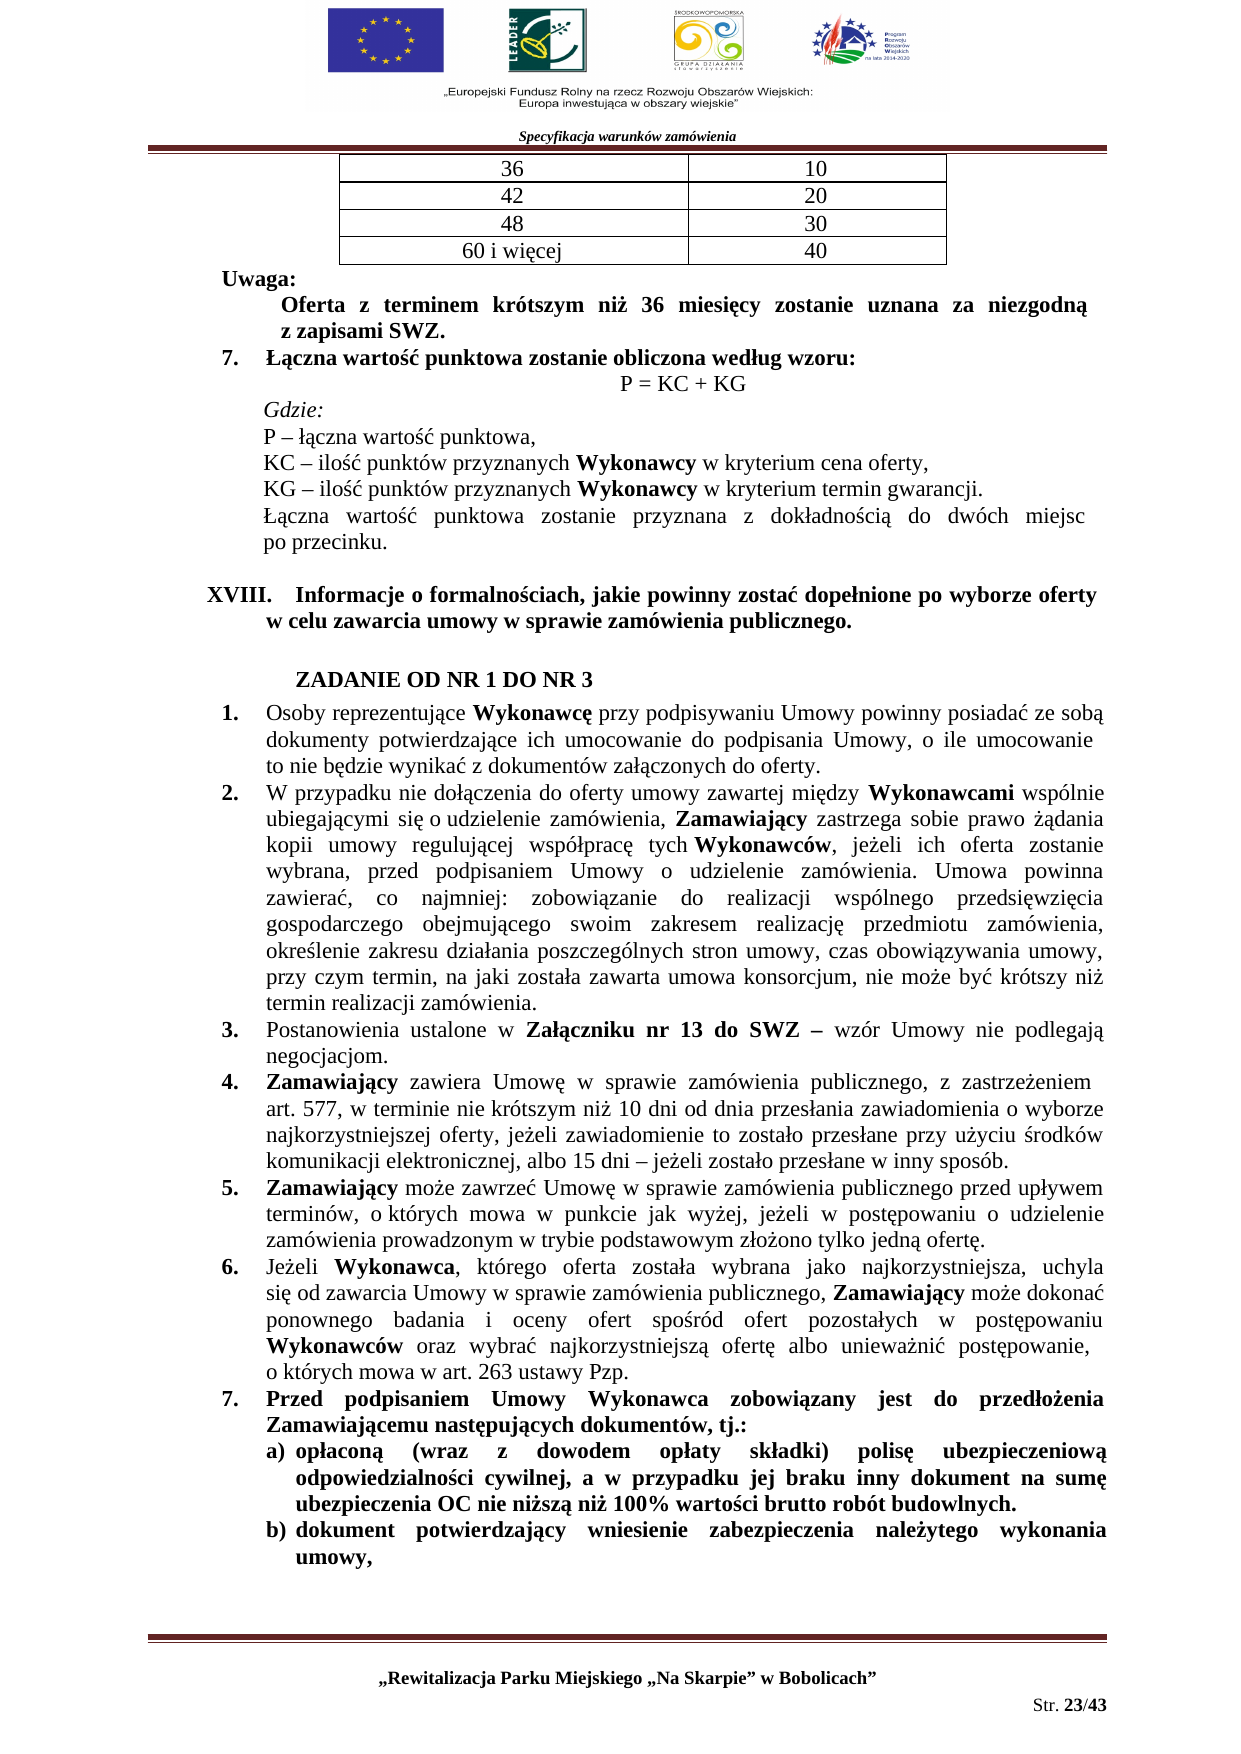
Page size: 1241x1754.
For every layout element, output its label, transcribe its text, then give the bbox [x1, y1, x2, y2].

list Przed podpisaniem Umowy Wykonawca zobowiązany jest do przedłożenia Zamawiającemu następujących dokumentów, tj.: [221, 1385, 1104, 1437]
text ZADANIE OD NR 1 DO NR 3 [221, 667, 1104, 693]
list Osoby reprezentujące Wykonawcę przy podpisywaniu Umowy powinny posiadać ze sobą dokumenty potwierdzające ich umocowanie do podpisania Umowy, o ile umocowanie to nie będzie wynikać z dokumentów załączonych do oferty. [221, 699, 1104, 778]
text KC – ilość punktów przyznanych Wykonawcy w kryterium cena oferty, [189, 449, 1103, 476]
text KG – ilość punktów przyznanych Wykonawcy w kryterium termin gwarancji. [189, 476, 1103, 502]
table_cell 20 [689, 183, 946, 209]
list Postanowienia ustalone w Załączniku nr 13 do SWZ – wzór Umowy nie podlegają negocjacjom. [221, 1016, 1104, 1068]
text Uwaga: [148, 265, 1103, 291]
table_cell 60 i więcej [340, 237, 688, 264]
list Informacje o formalnościach, jakie powinny zostać dopełnione po wyborze oferty w celu zawarcia umowy w sprawie zamówienia publicznego. [207, 581, 1104, 634]
table_cell 10 [689, 155, 946, 181]
table_cell 42 [340, 183, 688, 209]
list Zamawiający może zawrzeć Umowę w sprawie zamówienia publicznego przed upływem terminów, o których mowa w punkcie jak wyżej, jeżeli w postępowaniu o udzielenie zamówienia prowadzonym w trybie podstawowym złożono tylko jedną ofertę. [221, 1174, 1104, 1253]
text Oferta z terminem krótszym niż 36 miesięcy zostanie uznana za niezgodną z zapisami SWZ. [281, 291, 1103, 344]
list Zamawiający zawiera Umowę w sprawie zamówienia publicznego, z zastrzeżeniem art. 577, w terminie nie krótszym niż 10 dni od dnia przesłania zawiadomienia o wyborze najkorzystniejszej oferty, jeżeli zawiadomienie to zostało przesłane przy użyciu środków komunikacji elektronicznej, albo 15 dni – jeżeli zostało przesłane w inny sposób. [221, 1068, 1104, 1174]
picture [305, 0, 951, 112]
list opłaconą (wraz z dowodem opłaty składki) polisę ubezpieczeniową odpowiedzialności cywilnej, a w przypadku jej braku inny dokument na sumę ubezpieczenia OC nie niższą niż 100% wartości brutto robót budowlnych. [266, 1437, 1107, 1516]
text Gdzie: [189, 396, 1103, 423]
list Jeżeli Wykonawca, którego oferta została wybrana jako najkorzystniejsza, uchyla się od zawarcia Umowy w sprawie zamówienia publicznego, Zamawiający może dokonać ponownego badania i oceny ofert spośród ofert pozostałych w postępowaniu Wykonawców oraz wybrać najkorzystniejszą ofertę albo unieważnić postępowanie, o których mowa w art. 263 ustawy Pzp. [221, 1253, 1104, 1385]
text P – łączna wartość punktowa, [189, 423, 1103, 449]
table_cell 30 [689, 210, 946, 236]
table_cell 40 [689, 237, 946, 264]
list dokument potwierdzający wniesienie zabezpieczenia należytego wykonania umowy, [266, 1516, 1107, 1569]
table_cell 36 [340, 155, 688, 181]
list Łączna wartość punktowa zostanie obliczona według wzoru: [221, 344, 1103, 370]
list W przypadku nie dołączenia do oferty umowy zawartej między Wykonawcami wspólnie ubiegającymi się o udzielenie zamówienia, Zamawiający zastrzega sobie prawo żądania kopii umowy regulującej współpracę tych Wykonawców, jeżeli ich oferta zostanie wybrana, przed podpisaniem Umowy o udzielenie zamówienia. Umowa powinna zawierać, co najmniej: zobowiązanie do realizacji wspólnego przedsięwzięcia gospodarczego obejmującego swoim zakresem realizację przedmiotu zamówienia, określenie zakresu działania poszczególnych stron umowy, czas obowiązywania umowy, przy czym termin, na jaki została zawarta umowa konsorcjum, nie może być krótszy niż termin realizacji zamówienia. [221, 778, 1104, 1016]
text Łączna wartość punktowa zostanie przyznana z dokładnością do dwóch miejsc po przecinku. [263, 502, 1103, 554]
table_cell 48 [340, 210, 688, 236]
text P = KC + KG [263, 370, 1103, 396]
